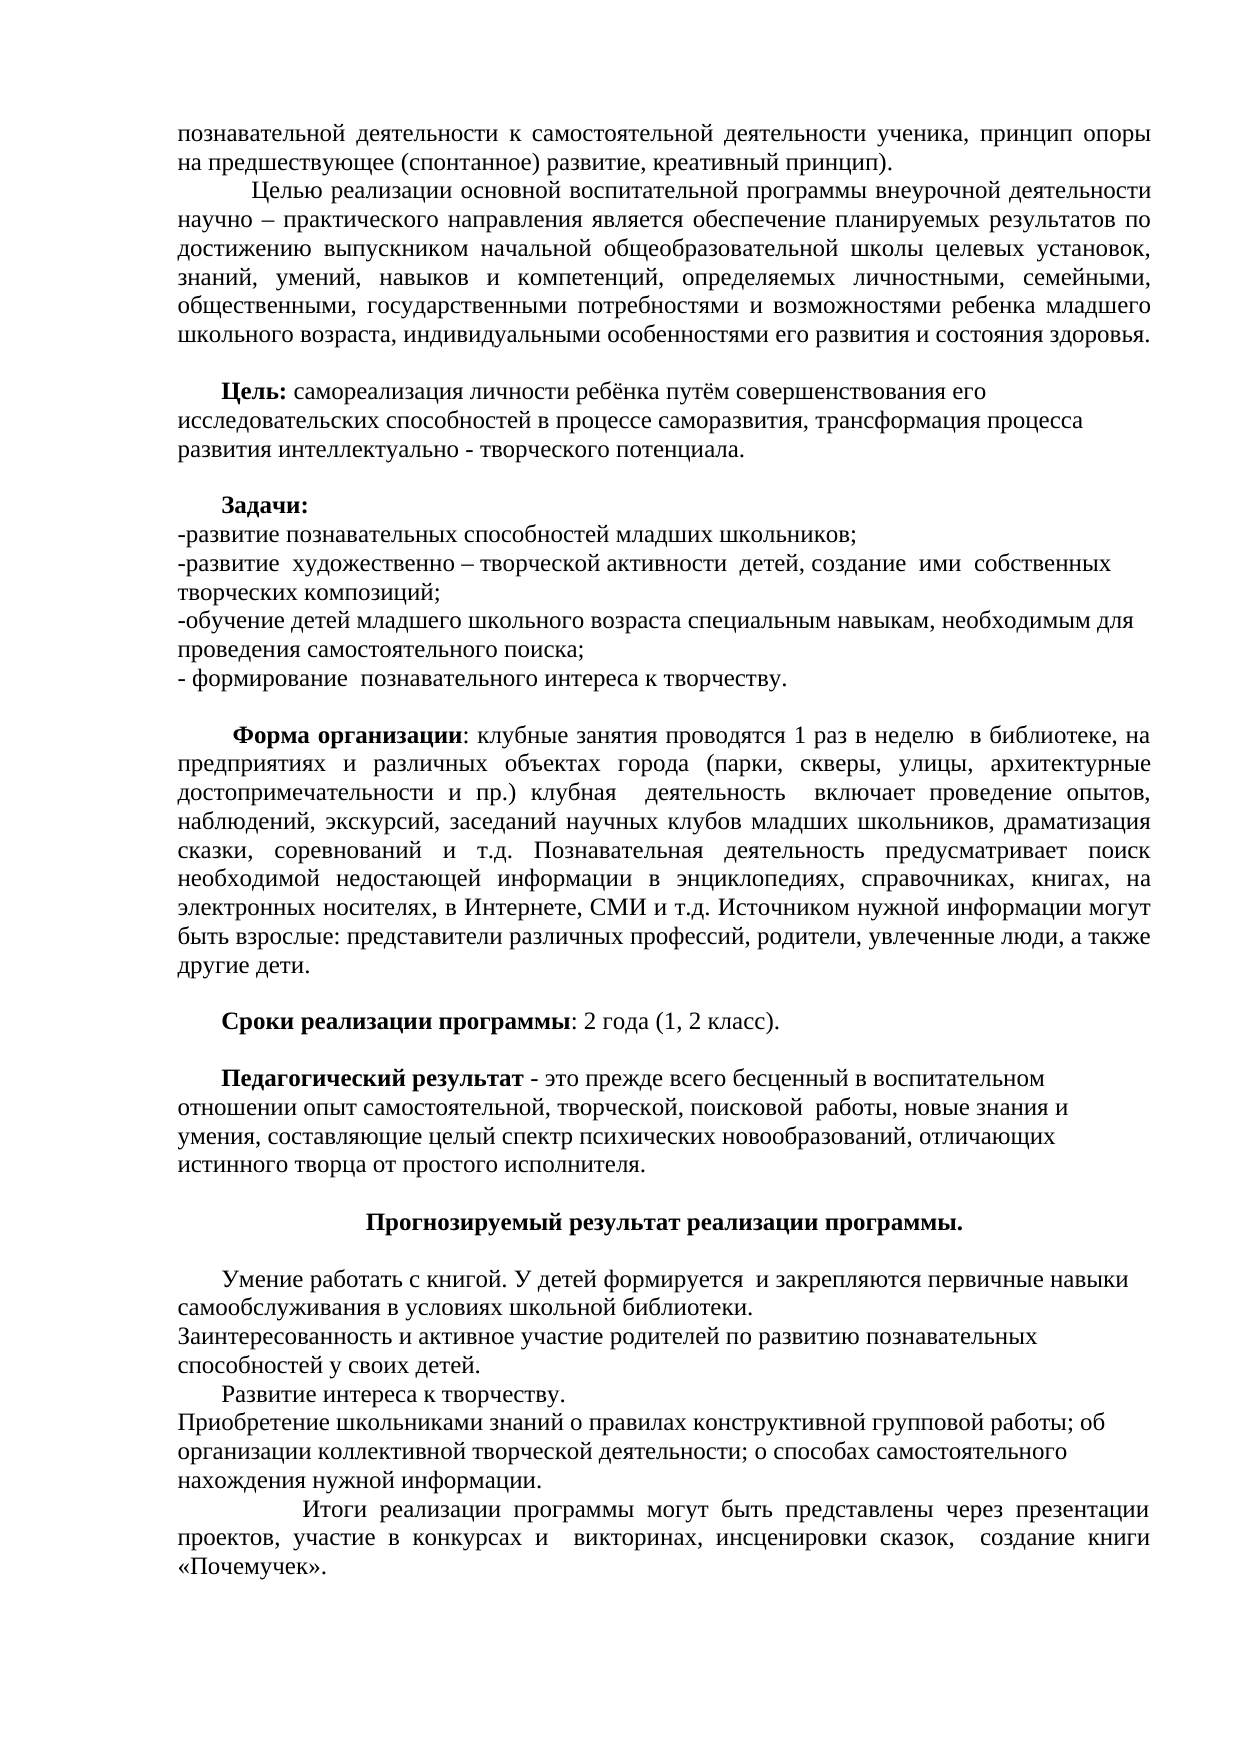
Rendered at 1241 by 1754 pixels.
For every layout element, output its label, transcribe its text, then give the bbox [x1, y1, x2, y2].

text -развитие познавательных способностей младших школьников; [177, 519, 1152, 548]
text Целью реализации основной воспитательной программы внеурочной деятельности научно – практического направления является обеспечение планируемых результатов по достижению выпускником начальной общеобразовательной школы целевых установок, знаний, умений, навыков и компетенций, определяемых личностными, семейными, общественными, государственными потребностями и возможностями ребенка младшего школьного возраста, индивидуальными особенностями его развития и состояния здоровья. [177, 176, 1152, 348]
text -развитие художественно – творческой активности детей, создание ими собственных творческих композиций; [177, 548, 1152, 605]
text Форма организации: клубные занятия проводятся 1 раз в неделю в библиотеке, на предприятиях и различных объектах города (парки, скверы, улицы, архитектурные достопримечательности и пр.) клубная деятельность включает проведение опытов, наблюдений, экскурсий, заседаний научных клубов младших школьников, драматизация сказки, соревнований и т.д. Познавательная деятельность предусматривает поиск необходимой недостающей информации в энциклопедиях, справочниках, книгах, на электронных носителях, в Интернете, СМИ и т.д. Источником нужной информации могут быть взрослые: представители различных профессий, родители, увлеченные люди, а также другие дети. [177, 720, 1152, 978]
text Заинтересованность и активное участие родителей по развитию познавательных способностей у своих детей. [177, 1321, 1152, 1379]
text - формирование познавательного интереса к творчеству. [177, 663, 1152, 692]
text Развитие интереса к творчеству. [177, 1379, 1152, 1407]
text Педагогический результат - это прежде всего бесценный в воспитательном отношении опыт самостоятельной, творческой, поисковой работы, новые знания и умения, составляющие целый спектр психических новообразований, отличающих истинного творца от простого исполнителя. [177, 1063, 1152, 1178]
text Сроки реализации программы: 2 года (1, 2 класс). [177, 1006, 1152, 1035]
text Прогнозируемый результат реализации программы. [177, 1207, 1152, 1236]
text -обучение детей младшего школьного возраста специальным навыкам, необходимым для проведения самостоятельного поиска; [177, 605, 1152, 663]
text Задачи: [177, 490, 1152, 519]
text Итоги реализации программы могут быть представлены через презентации проектов, участие в конкурсах и викторинах, инсценировки сказок, создание книги «Почемучек». [177, 1494, 1152, 1580]
text Цель: самореализация личности ребёнка путём совершенствования его исследовательских способностей в процессе саморазвития, трансформация процесса развития интеллектуально - творческого потенциала. [177, 376, 1152, 462]
text Приобретение школьниками знаний о правилах конструктивной групповой работы; об организации коллективной творческой деятельности; о способах самостоятельного нахождения нужной информации. [177, 1407, 1152, 1494]
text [177, 118, 1152, 176]
text Умение работать с книгой. У детей формируется и закрепляются первичные навыки самообслуживания в условиях школьной библиотеки. [177, 1264, 1152, 1321]
